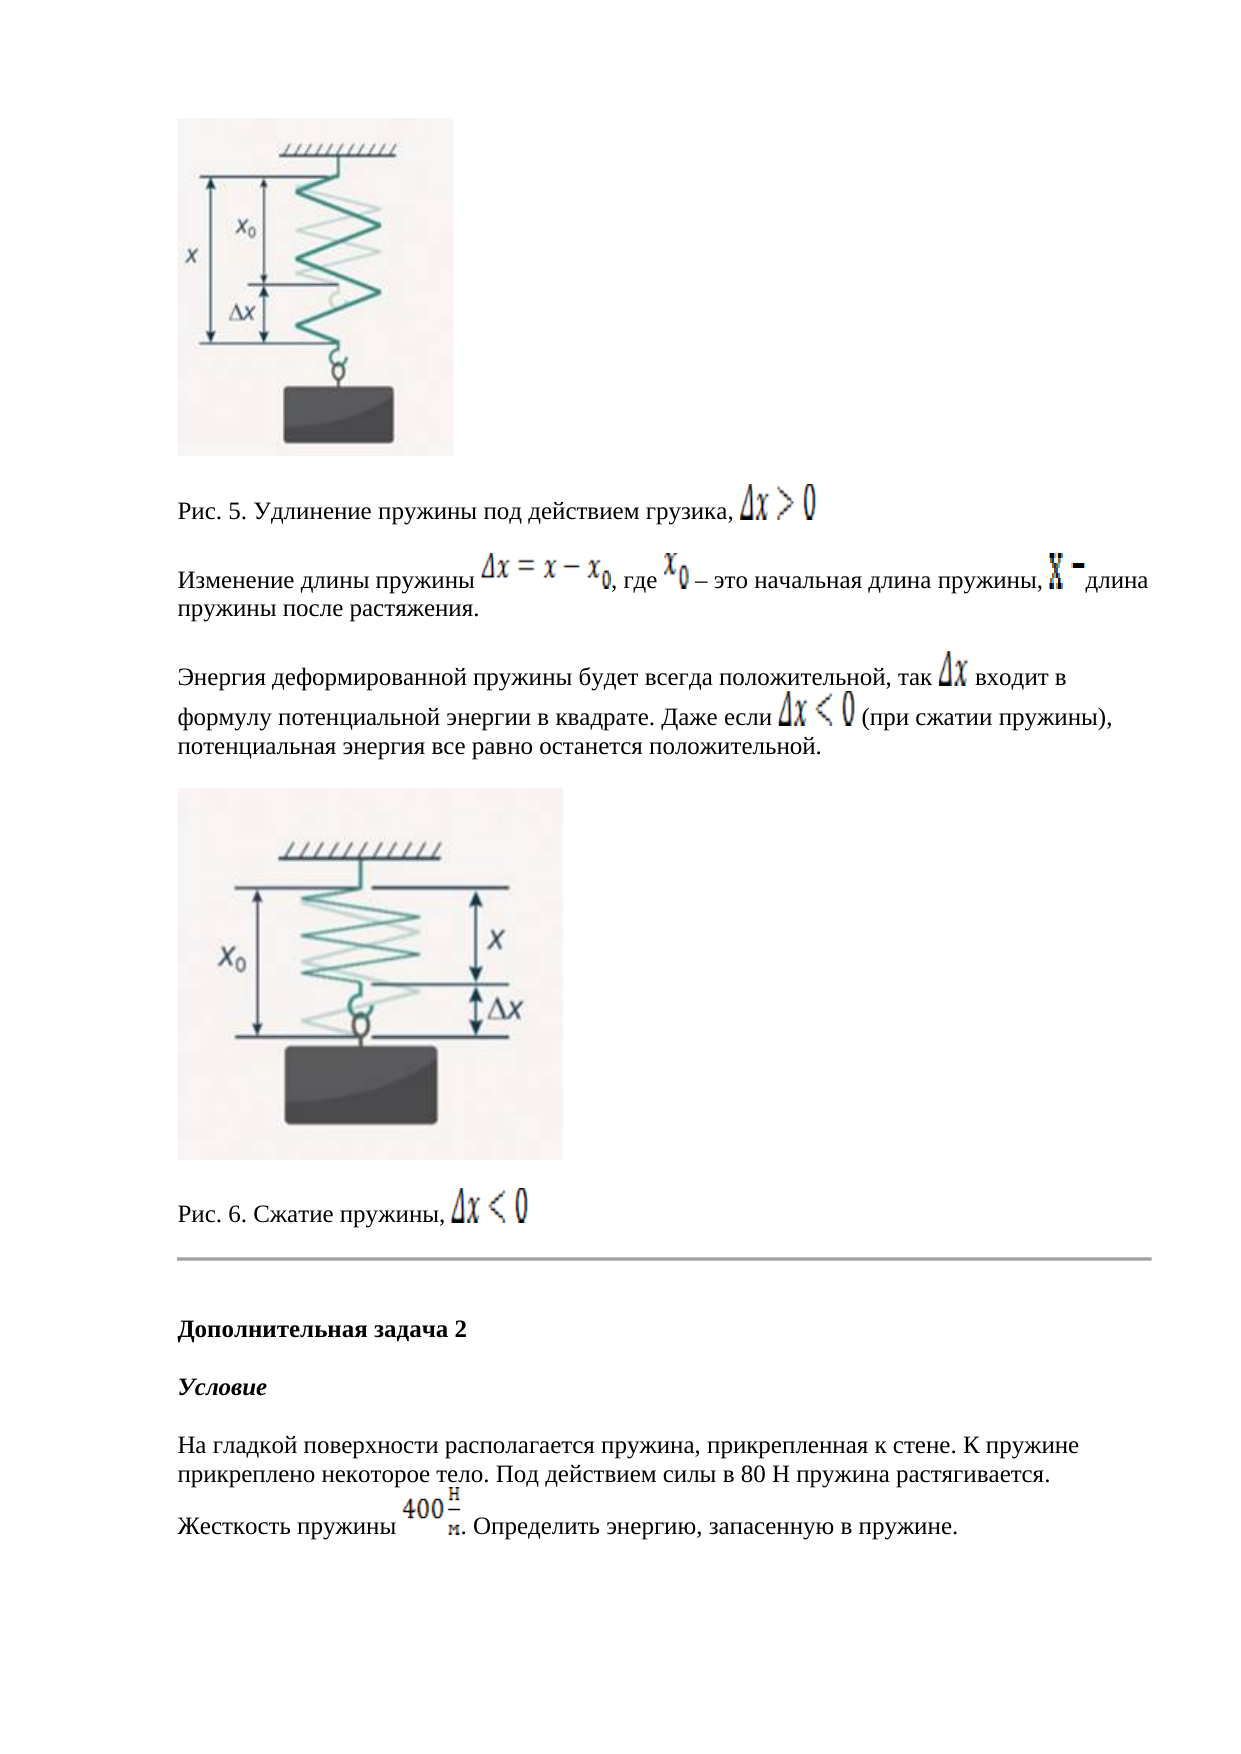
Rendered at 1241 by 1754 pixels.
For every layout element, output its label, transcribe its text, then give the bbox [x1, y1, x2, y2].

text Условие [177, 1372, 1152, 1401]
text Дополнительная задача 2 [177, 1314, 1152, 1343]
picture [481, 553, 611, 589]
text Изменение длины пружины , где – это начальная длина пружины, длина пружины после растяжения. [177, 554, 1152, 622]
picture [778, 691, 855, 726]
text Рис. 5. Удлинение пружины под действием грузика, [177, 485, 1152, 524]
picture [663, 553, 689, 589]
picture [1049, 553, 1086, 589]
text На гладкой поверхности располагается пружина, прикрепленная к стене. К пружине прикреплено некоторое тело. Под действием силы в 80 Н пружина растягивается. Жесткость пружины . Определить энергию, запасенную в пружине. [177, 1430, 1152, 1540]
picture [451, 1188, 528, 1223]
picture [740, 484, 817, 520]
text Рис. 6. Сжатие пружины, [177, 1188, 1152, 1228]
picture [938, 651, 969, 686]
picture [402, 1487, 461, 1535]
picture [177, 118, 454, 456]
picture [177, 788, 564, 1160]
text Энергия деформированной пружины будет всегда положительной, так входит в формулу потенциальной энергии в квадрате. Даже если (при сжатии пружины), потенциальная энергия все равно останется положительной. [177, 651, 1152, 760]
